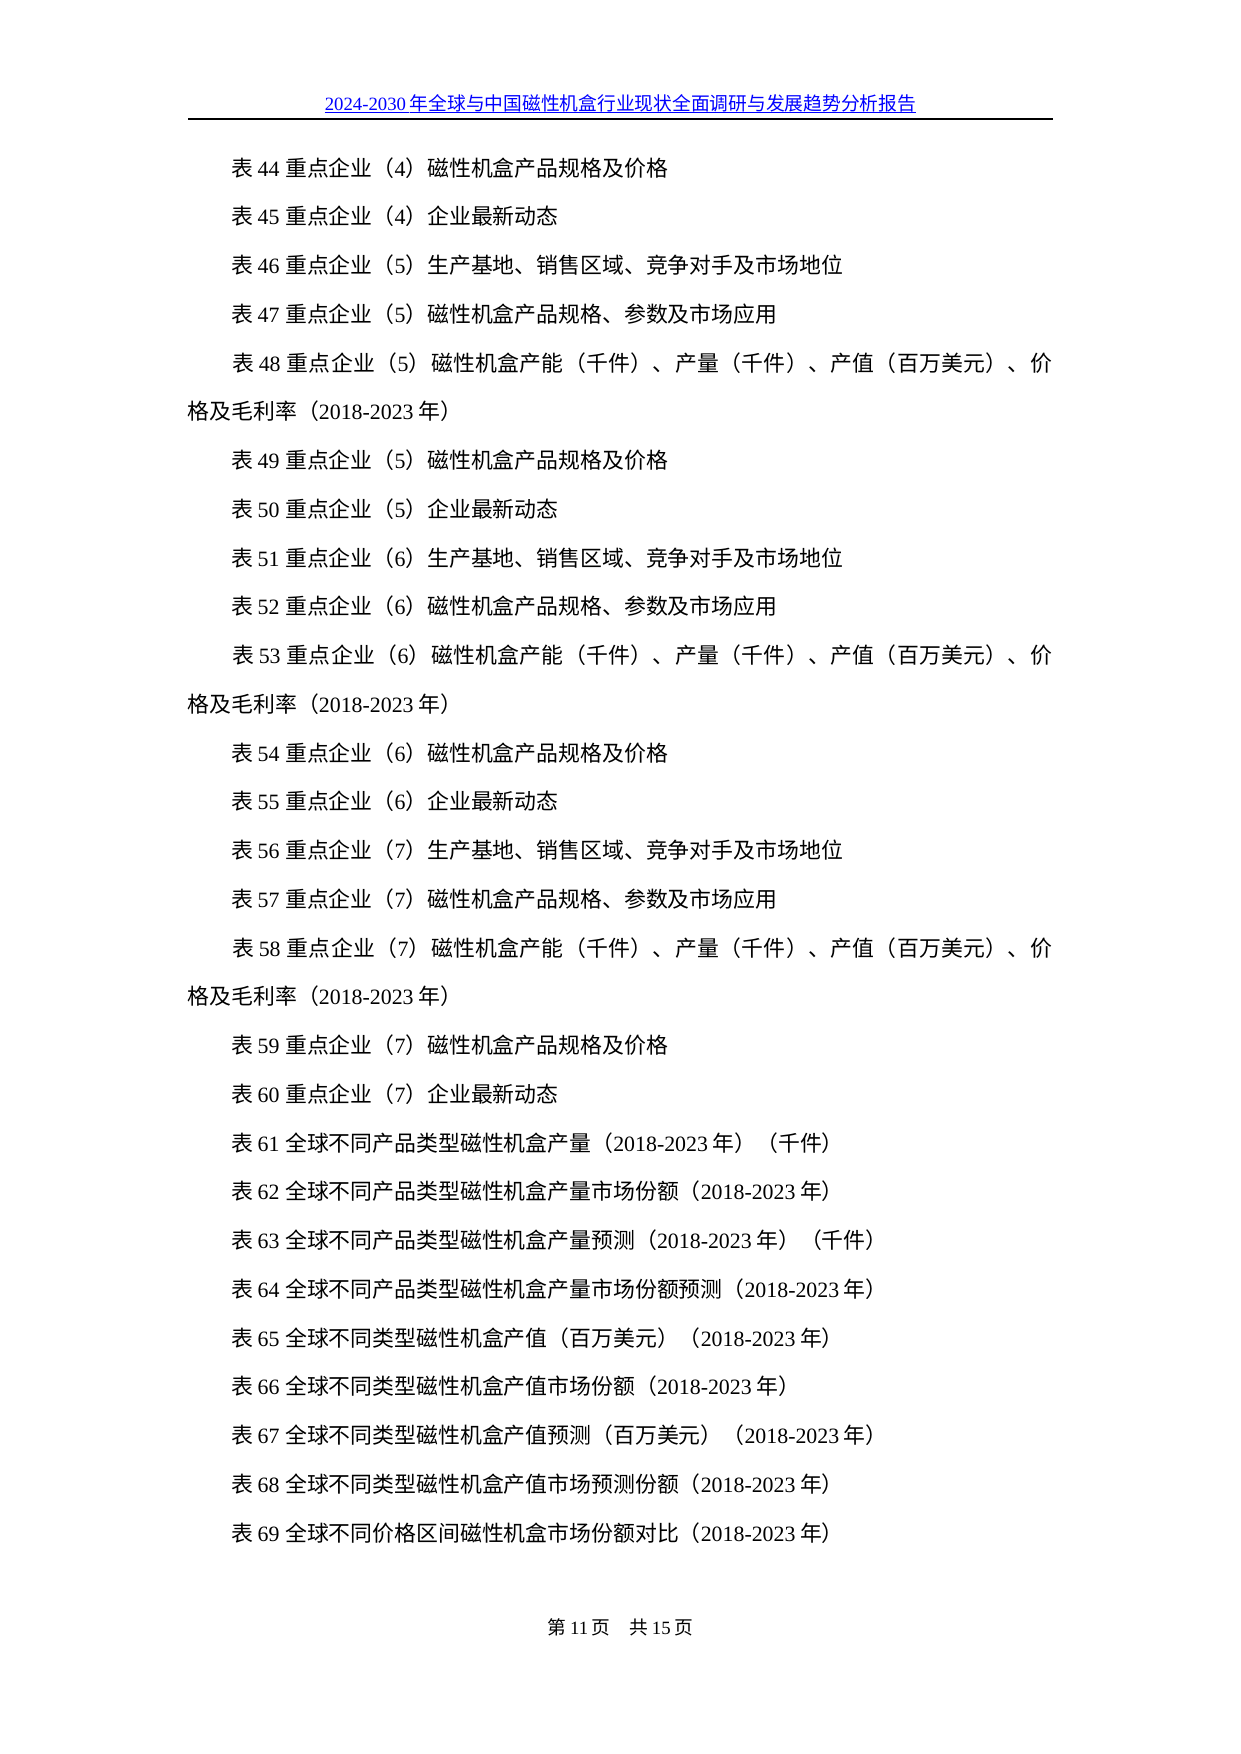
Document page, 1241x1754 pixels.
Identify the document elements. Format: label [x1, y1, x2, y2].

text [187, 150, 1053, 1548]
